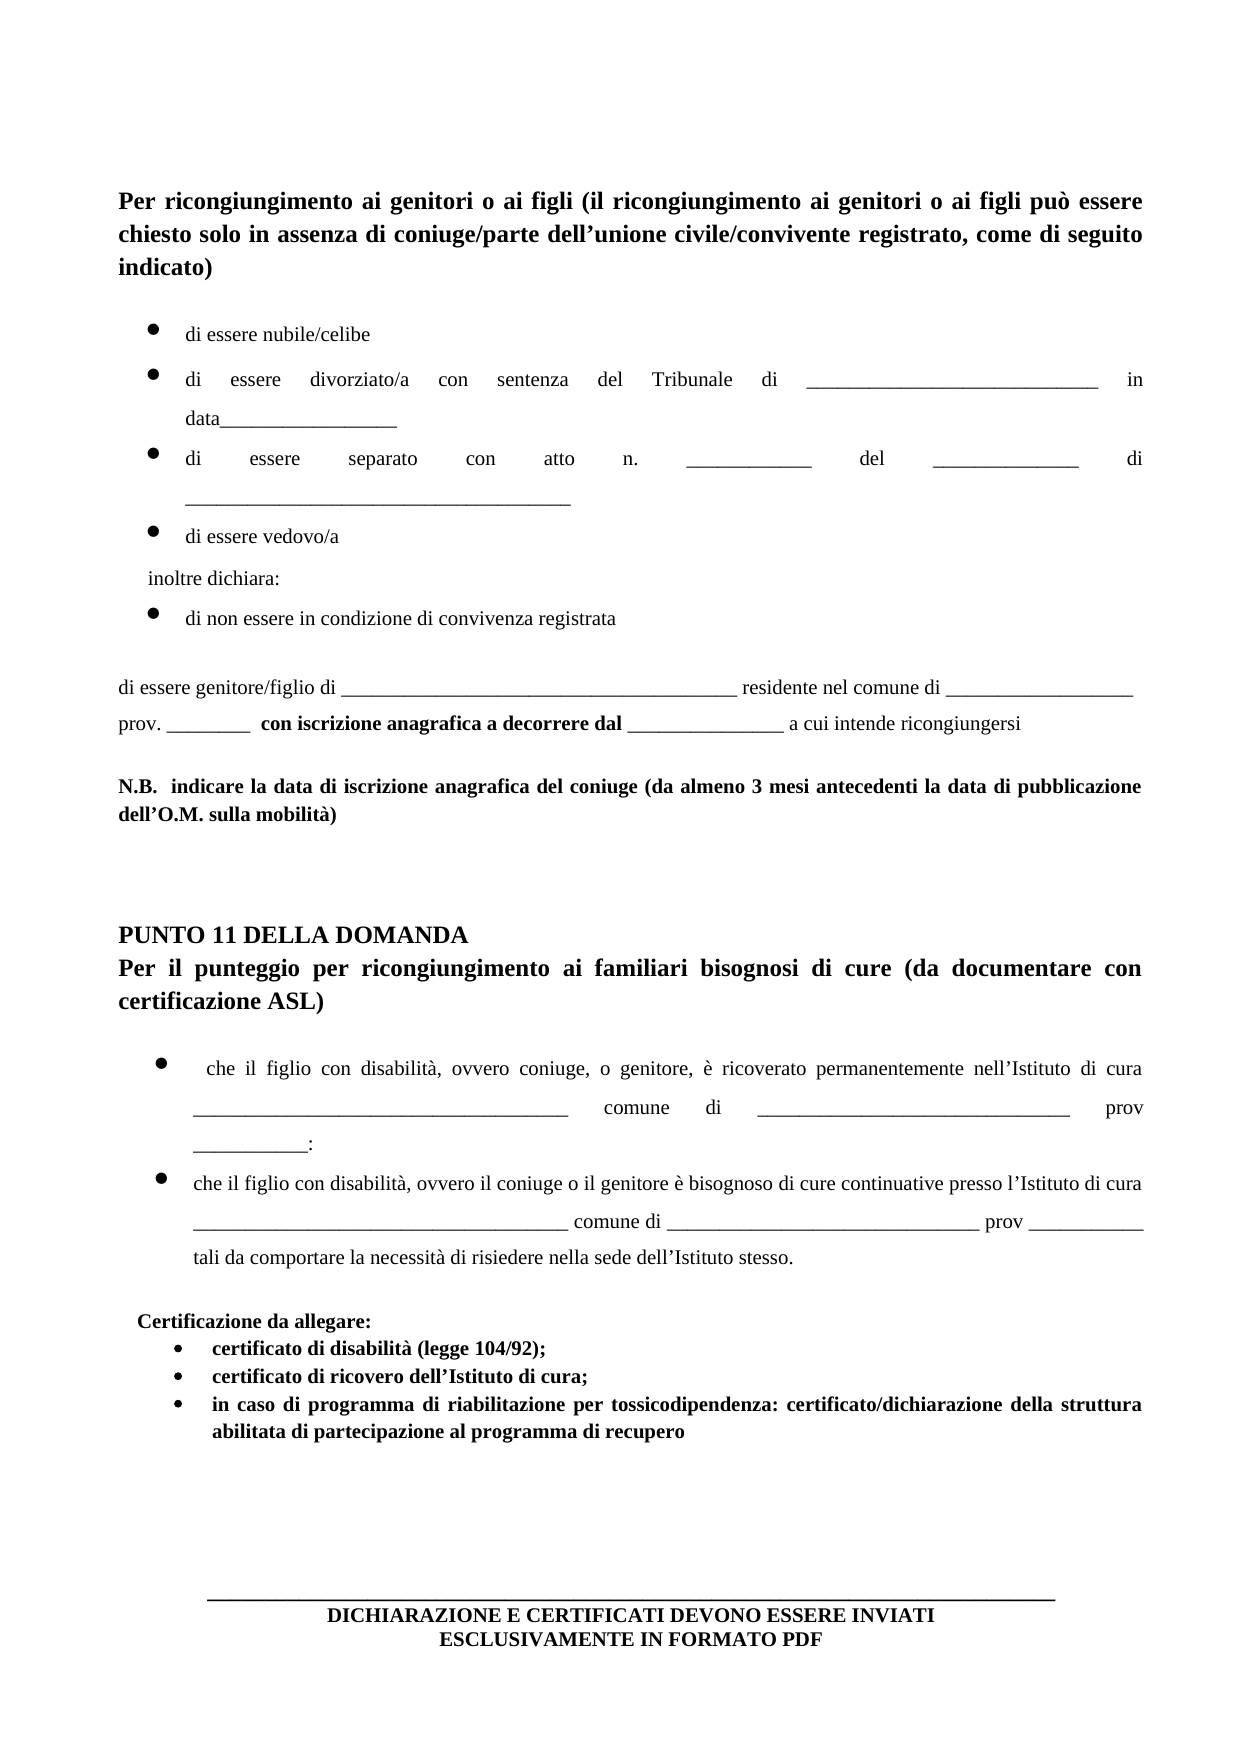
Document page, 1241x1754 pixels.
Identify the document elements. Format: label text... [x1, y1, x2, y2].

list di essere nubile/celibe [148, 318, 1144, 348]
list di essere vedovo/a [148, 520, 1144, 551]
list certificato di ricovero dell’Istituto di cura; [174, 1364, 1144, 1388]
list di non essere in condizione di convivenza registrata [148, 602, 1144, 632]
text Per ricongiungimento ai genitori o ai figli (il ricongiungimento ai genitori o ai figli può essere chiesto solo in assenza di coniuge/parte dell’unione civile/convivente registrato, come di seguito indicato) [118, 186, 1144, 281]
list di essere divorziato/a con sentenza del Tribunale di ____________________________ in data_________________ [148, 364, 1144, 430]
list che il figlio con disabilità, ovvero coniuge, o genitore, è ricoverato permanentemente nell’Istituto di cura ____________________________________ comune di ______________________________ prov ___________: [156, 1052, 1144, 1155]
list certificato di disabilità (legge 104/92); [174, 1336, 1144, 1360]
list in caso di programma di riabilitazione per tossicodipendenza: certificato/dichiarazione della struttura abilitata di partecipazione al programma di recupero [174, 1392, 1144, 1443]
text Per il punteggio per ricongiungimento ai familiari bisognosi di cure (da documentare con certificazione ASL) [118, 953, 1144, 1015]
text Certificazione da allegare: [137, 1309, 1144, 1333]
list di essere separato con atto n. ____________ del ______________ di _____________________________________ [148, 442, 1144, 508]
list che il figlio con disabilità, ovvero il coniuge o il genitore è bisognoso di cure continuative presso l’Istituto di cura ____________________________________ comune di ______________________________ prov ___________ tali da comportare la necessità di risiedere nella sede dell’Istituto stesso. [156, 1167, 1144, 1269]
text PUNTO 11 DELLA DOMANDA [118, 920, 1144, 949]
text di essere genitore/figlio di ______________________________________ residente nel comune di __________________ prov. ________ con iscrizione anagrafica a decorrere dal _______________ a cui intende ricongiungersi [118, 675, 1144, 735]
list inoltre dichiara: [148, 566, 1144, 590]
text N.B. indicare la data di iscrizione anagrafica del coniuge (da almeno 3 mesi antecedenti la data di pubblicazione dell’O.M. sulla mobilità) [118, 774, 1144, 826]
